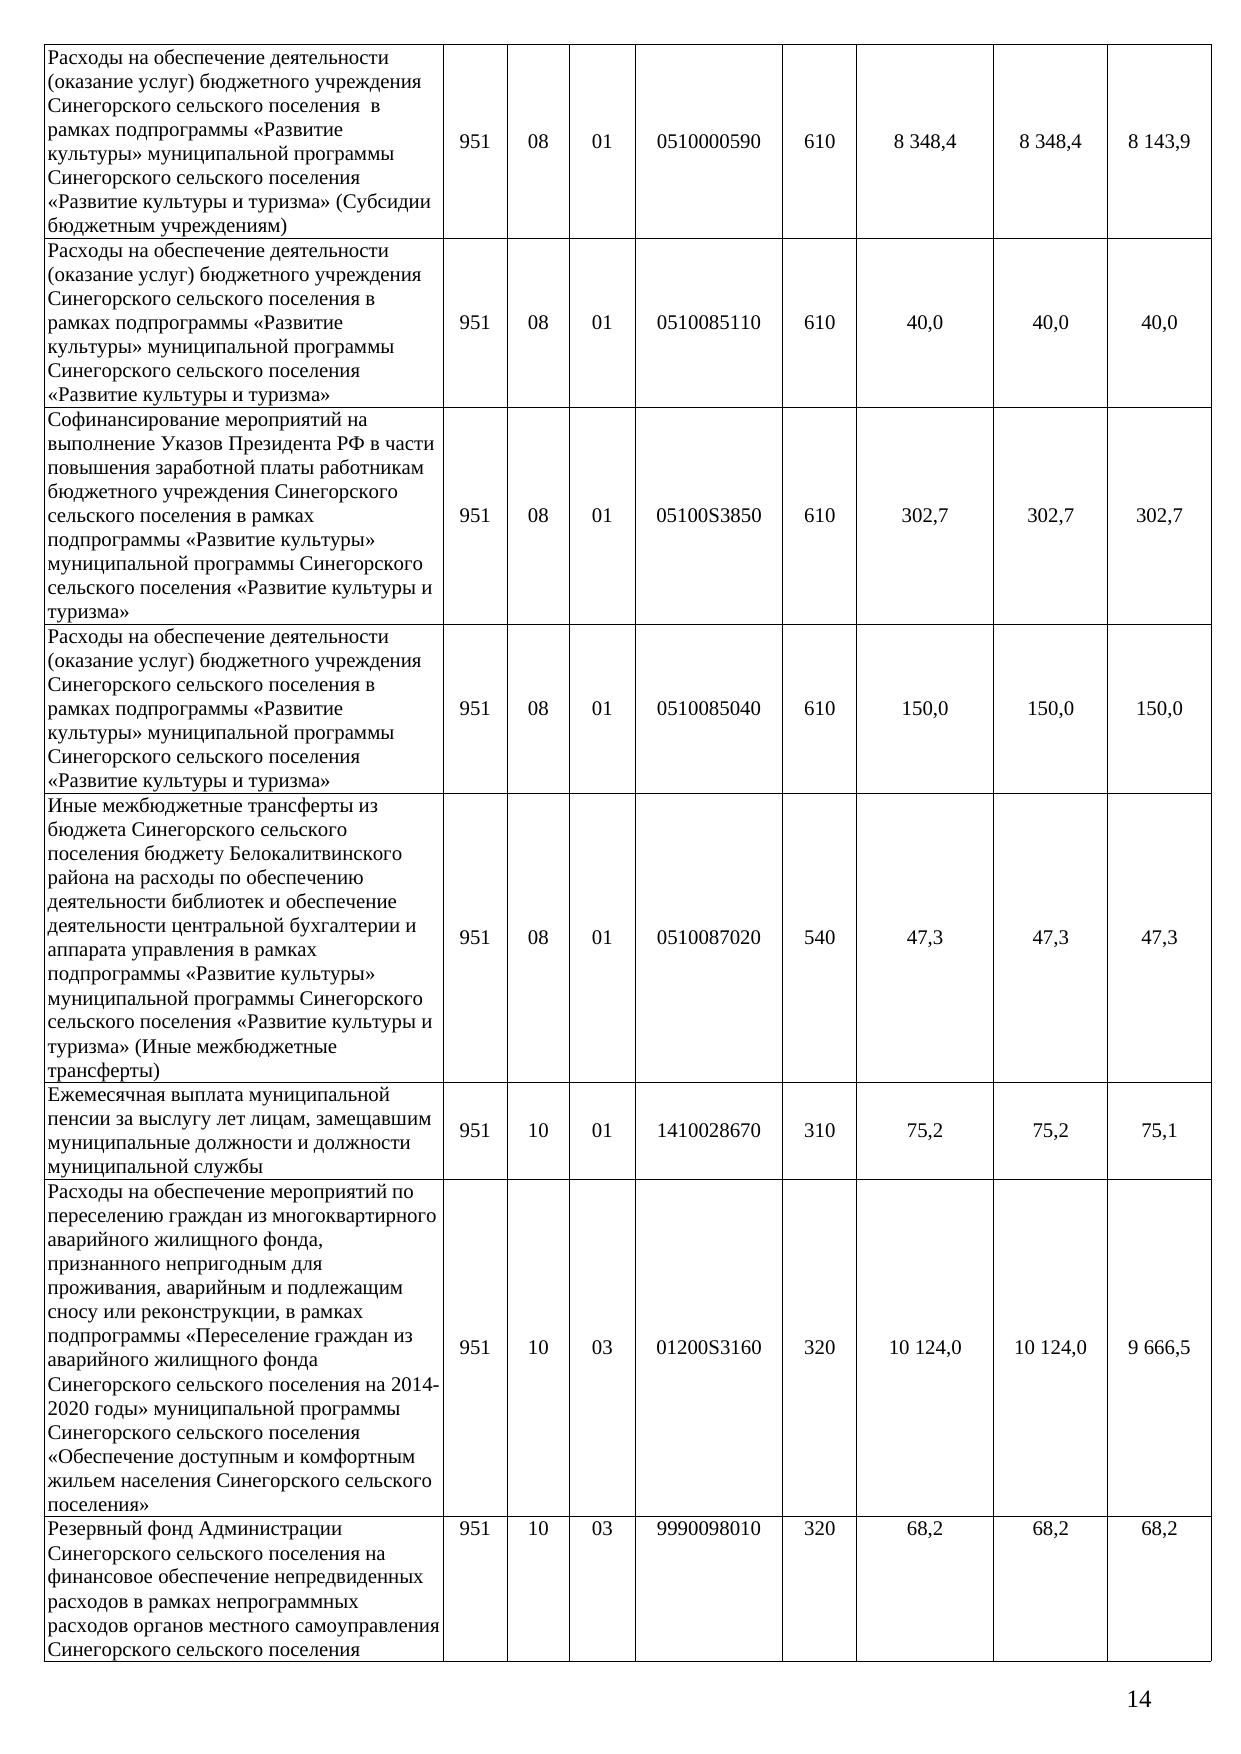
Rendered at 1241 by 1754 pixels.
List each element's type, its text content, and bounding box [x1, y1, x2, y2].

table_cell 10 [508, 1517, 569, 1661]
table_cell 951 [444, 45, 507, 237]
table_cell 8 348,4 [857, 45, 993, 237]
table_cell 150,0 [857, 625, 993, 792]
table_cell 951 [444, 1517, 507, 1661]
table_cell 01 [570, 1083, 635, 1178]
table_cell Расходы на обеспечение деятельности (оказание услуг) бюджетного учреждения Синегорского сельского поселения в рамках подпрограммы «Развитие культуры» муниципальной программы Синегорского сельского поселения «Развитие культуры и туризма» [45, 239, 443, 406]
table_cell 75,2 [994, 1083, 1107, 1178]
table_cell 8 348,4 [994, 45, 1107, 237]
table_cell Расходы на обеспечение мероприятий по переселению граждан из многоквартирного аварийного жилищного фонда, признанного непригодным для проживания, аварийным и подлежащим сносу или реконструкции, в рамках подпрограммы «Переселение граждан из аварийного жилищного фонда Синегорского сельского поселения на 2014-2020 годы» муниципальной программы Синегорского сельского поселения «Обеспечение доступным и комфортным жильем населения Синегорского сельского поселения» [45, 1180, 443, 1516]
table_cell 03 [570, 1180, 635, 1516]
table_cell 610 [783, 408, 856, 623]
table_cell 9 666,5 [1108, 1180, 1211, 1516]
table_cell 47,3 [1108, 794, 1211, 1082]
table_cell 10 124,0 [994, 1180, 1107, 1516]
table_cell 9990098010 [636, 1517, 782, 1661]
table_cell Иные межбюджетные трансферты из бюджета Синегорского сельского поселения бюджету Белокалитвинского района на расходы по обеспечению деятельности библиотек и обеспечение деятельности центральной бухгалтерии и аппарата управления в рамках подпрограммы «Развитие культуры» муниципальной программы Синегорского сельского поселения «Развитие культуры и туризма» (Иные межбюджетные трансферты) [45, 794, 443, 1082]
table_cell 150,0 [994, 625, 1107, 792]
table_cell Расходы на обеспечение деятельности (оказание услуг) бюджетного учреждения Синегорского сельского поселения в рамках подпрограммы «Развитие культуры» муниципальной программы Синегорского сельского поселения «Развитие культуры и туризма» [45, 625, 443, 792]
table_cell 951 [444, 794, 507, 1082]
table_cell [45, 1517, 443, 1661]
table_cell 610 [783, 625, 856, 792]
table_cell 951 [444, 1180, 507, 1516]
table_cell 05100S3850 [636, 408, 782, 623]
table_cell 951 [444, 1083, 507, 1178]
table_cell 01200S3160 [636, 1180, 782, 1516]
table_cell 68,2 [857, 1517, 993, 1661]
table_cell 951 [444, 408, 507, 623]
table_cell 08 [508, 794, 569, 1082]
table_cell 1410028670 [636, 1083, 782, 1178]
table_cell 10 124,0 [857, 1180, 993, 1516]
table_cell 320 [783, 1180, 856, 1516]
table_cell 310 [783, 1083, 856, 1178]
table_cell 302,7 [994, 408, 1107, 623]
table_cell 68,2 [1108, 1517, 1211, 1661]
table_cell 150,0 [1108, 625, 1211, 792]
table_cell 01 [570, 408, 635, 623]
table_cell 0510087020 [636, 794, 782, 1082]
table_cell 610 [783, 45, 856, 237]
table_cell 40,0 [1108, 239, 1211, 406]
table_cell 302,7 [857, 408, 993, 623]
table_cell 08 [508, 45, 569, 237]
table_cell 0510000590 [636, 45, 782, 237]
table_cell 47,3 [994, 794, 1107, 1082]
table_cell 75,1 [1108, 1083, 1211, 1178]
table_cell 08 [508, 239, 569, 406]
table_cell 540 [783, 794, 856, 1082]
table_cell 951 [444, 239, 507, 406]
table_cell 10 [508, 1083, 569, 1178]
table_cell 320 [783, 1517, 856, 1661]
table_cell 40,0 [857, 239, 993, 406]
table_cell 75,2 [857, 1083, 993, 1178]
table_cell 01 [570, 239, 635, 406]
table_cell 10 [508, 1180, 569, 1516]
table_cell 08 [508, 408, 569, 623]
table_cell 47,3 [857, 794, 993, 1082]
table_cell 951 [444, 625, 507, 792]
table_cell 03 [570, 1517, 635, 1661]
table_cell 8 143,9 [1108, 45, 1211, 237]
table_cell 68,2 [994, 1517, 1107, 1661]
table_cell 08 [508, 625, 569, 792]
table_cell 0510085040 [636, 625, 782, 792]
table_cell 40,0 [994, 239, 1107, 406]
table_cell 0510085110 [636, 239, 782, 406]
table_cell 01 [570, 45, 635, 237]
table_cell 01 [570, 794, 635, 1082]
table_cell 01 [570, 625, 635, 792]
table_cell 302,7 [1108, 408, 1211, 623]
table_cell 610 [783, 239, 856, 406]
table_cell Ежемесячная выплата муниципальной пенсии за выслугу лет лицам, замещавшим муниципальные должности и должности муниципальной службы [45, 1083, 443, 1178]
table_cell Расходы на обеспечение деятельности (оказание услуг) бюджетного учреждения Синегорского сельского поселения в рамках подпрограммы «Развитие культуры» муниципальной программы Синегорского сельского поселения «Развитие культуры и туризма» (Субсидии бюджетным учреждениям) [45, 45, 443, 237]
table_cell Софинансирование мероприятий на выполнение Указов Президента РФ в части повышения заработной платы работникам бюджетного учреждения Синегорского сельского поселения в рамках подпрограммы «Развитие культуры» муниципальной программы Синегорского сельского поселения «Развитие культуры и туризма» [45, 408, 443, 623]
